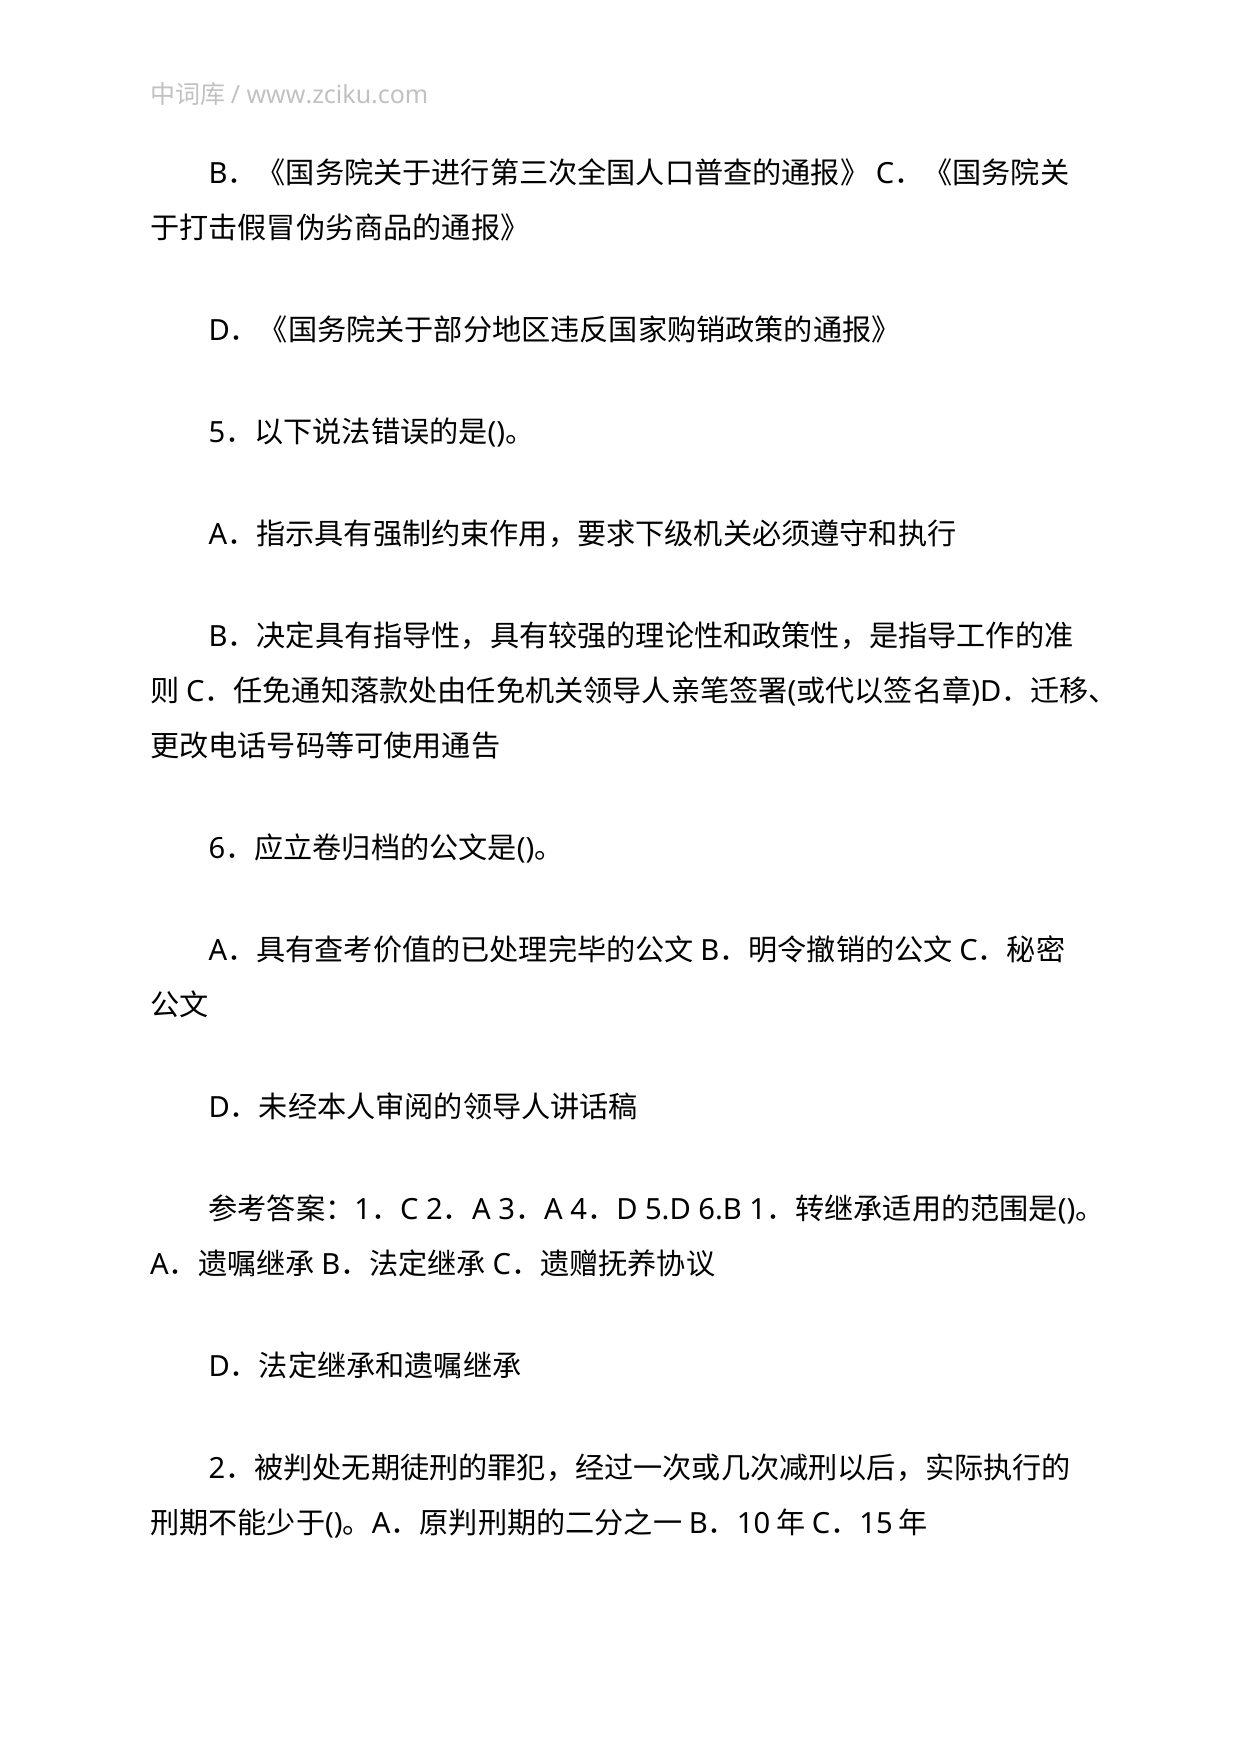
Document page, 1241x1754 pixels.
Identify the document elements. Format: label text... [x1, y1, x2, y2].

text A．具有查考价值的已处理完毕的公文 B．明令撤销的公文 C．秘密公文 [150, 926, 1090, 1024]
text D．未经本人审阅的领导人讲话稿 [150, 1083, 1090, 1126]
text D．法定继承和遗嘱继承 [150, 1342, 1090, 1384]
text B．决定具有指导性，具有较强的理论性和政策性，是指导工作的准则 C．任免通知落款处由任免机关领导人亲笔签署(或代以签名章)D．迁移、更改电话号码等可使用通告 [150, 613, 1090, 765]
text 参考答案：1．C 2．A 3．A 4．D 5.D 6.B 1．转继承适用的范围是()。A．遗嘱继承 B．法定继承 C．遗赠抚养协议 [150, 1185, 1090, 1283]
text 5．以下说法错误的是()。 [150, 409, 1090, 451]
text D．《国务院关于部分地区违反国家购销政策的通报》 [150, 307, 1090, 349]
text A．指示具有强制约束作用，要求下级机关必须遵守和执行 [150, 511, 1090, 553]
text B．《国务院关于进行第三次全国人口普查的通报》 C．《国务院关于打击假冒伪劣商品的通报》 [150, 150, 1090, 247]
text 6．应立卷归档的公文是()。 [150, 824, 1090, 867]
text 2．被判处无期徒刑的罪犯，经过一次或几次减刑以后，实际执行的刑期不能少于()。A．原判刑期的二分之一 B．10年 C．15年 [150, 1444, 1090, 1542]
